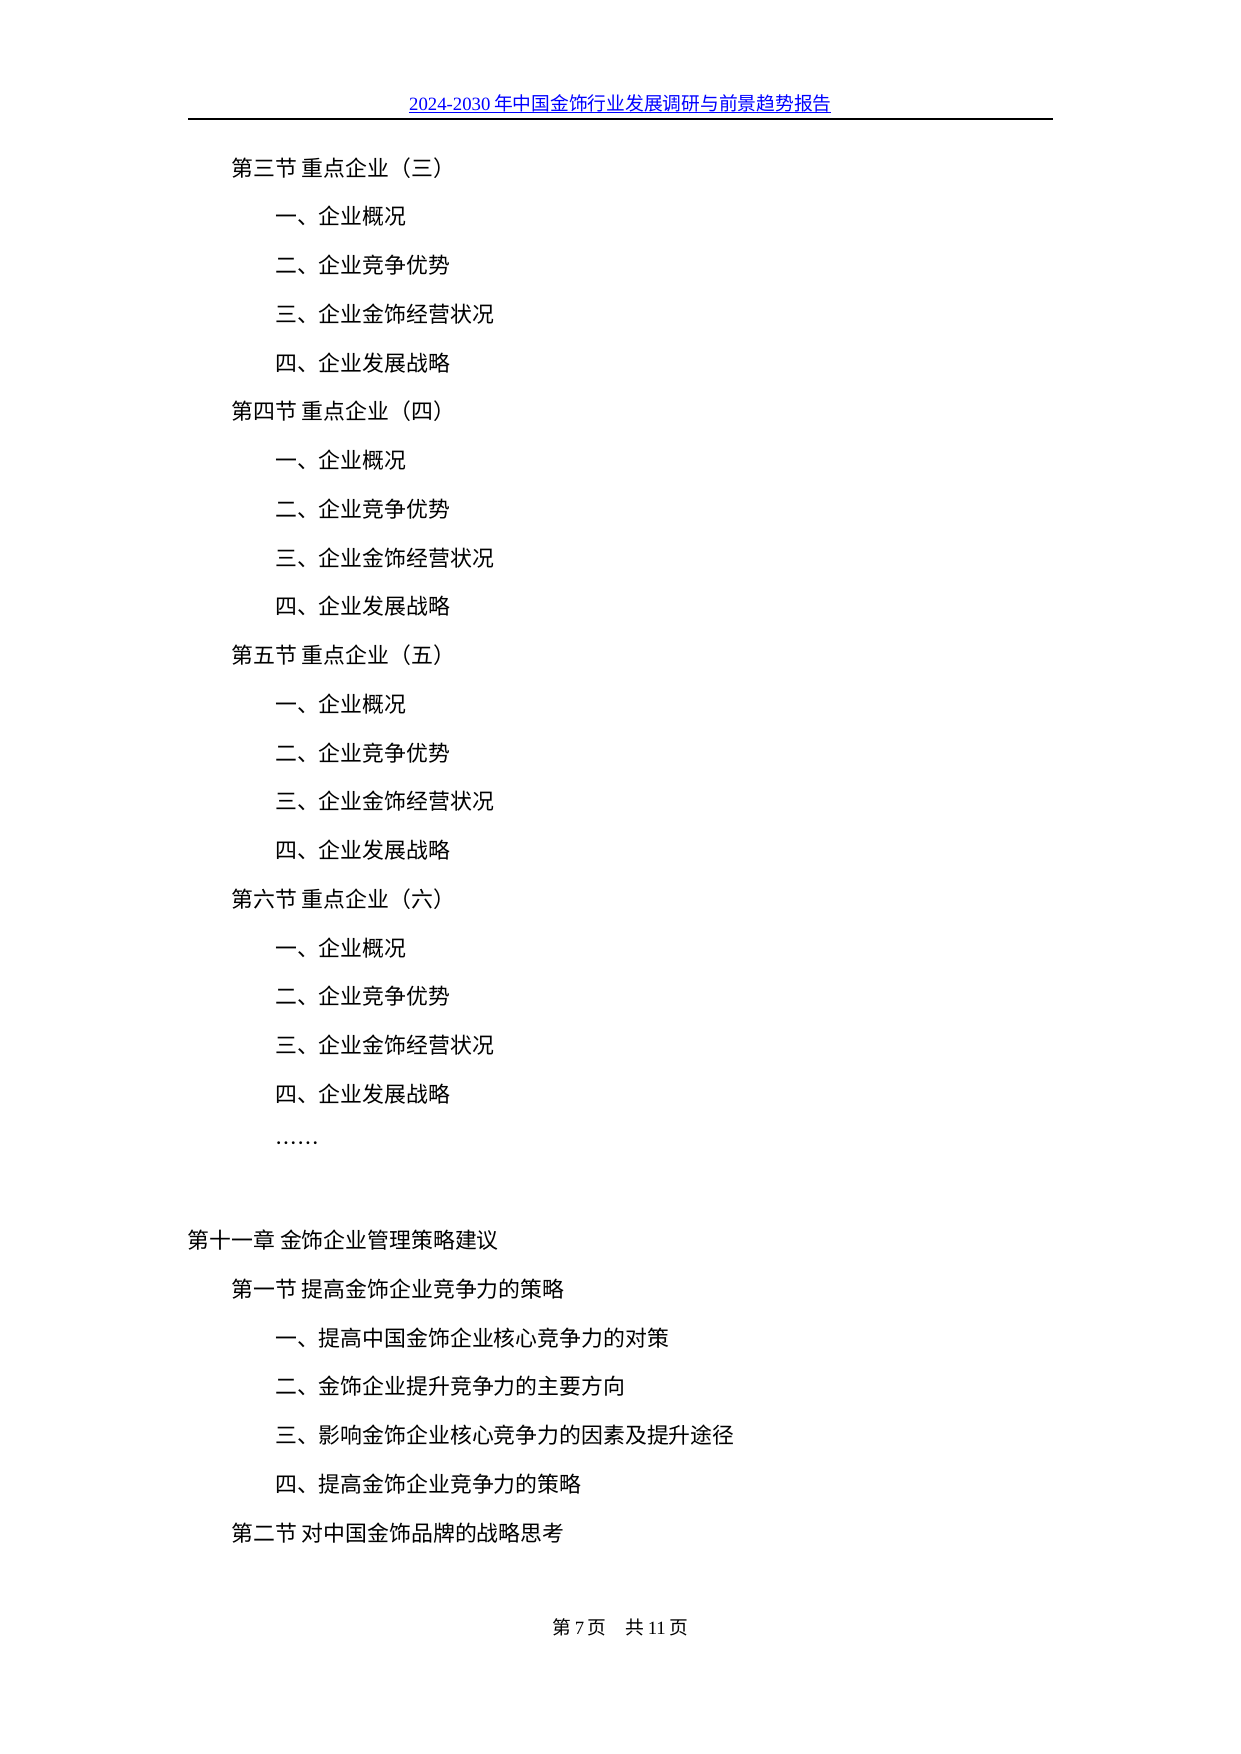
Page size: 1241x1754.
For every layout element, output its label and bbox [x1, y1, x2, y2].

text [187, 150, 1053, 1548]
